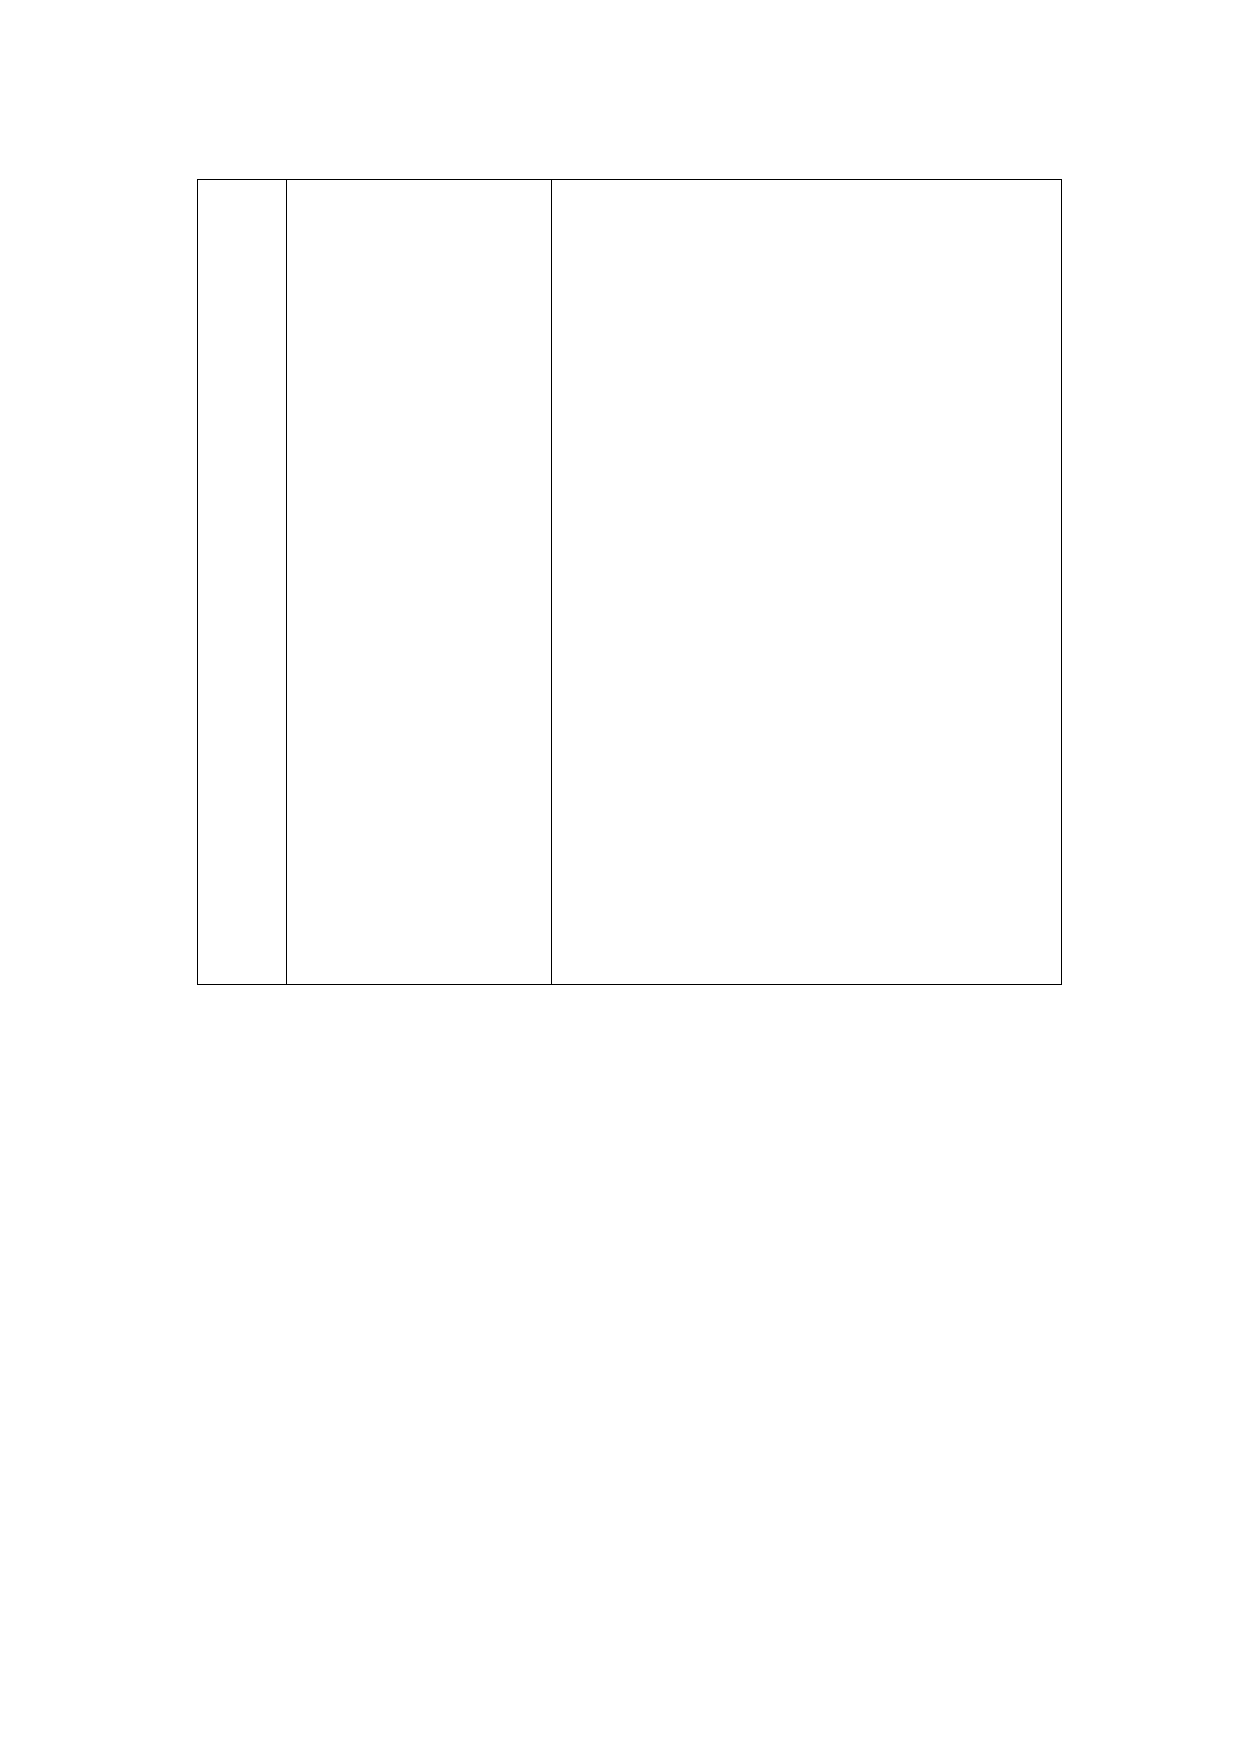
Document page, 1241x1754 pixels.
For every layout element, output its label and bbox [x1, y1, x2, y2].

table_cell [287, 180, 551, 984]
table_cell [198, 180, 286, 984]
table_cell [552, 180, 1061, 984]
